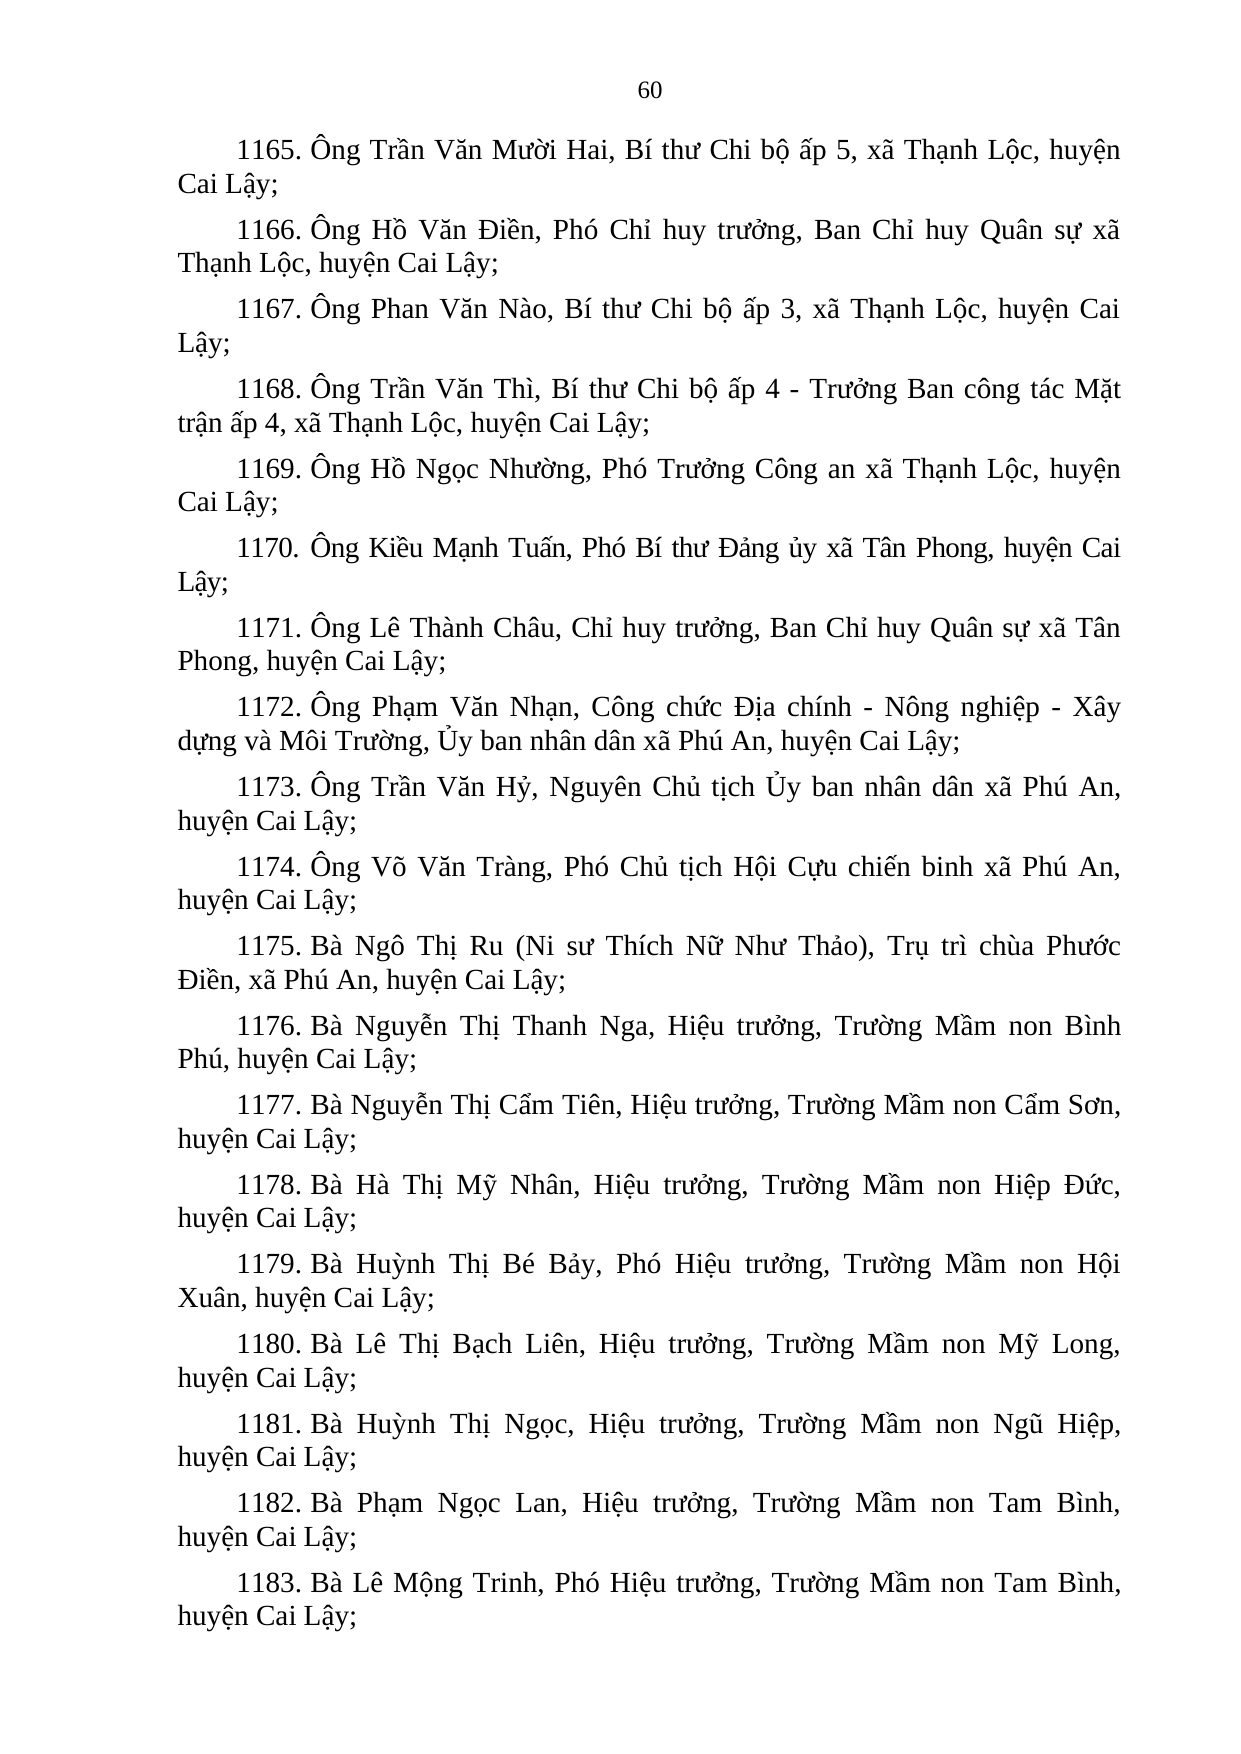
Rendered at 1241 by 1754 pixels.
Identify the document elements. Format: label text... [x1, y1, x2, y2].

list Bà Nguyễn Thị Cẩm Tiên, Hiệu trưởng, Trường Mầm non Cẩm Sơn, huyện Cai Lậy; [177, 1087, 1122, 1154]
list Ông Phạm Văn Nhạn, Công chức Địa chính - Nông nghiệp - Xây dựng và Môi Trường, Ủy ban nhân dân xã Phú An, huyện Cai Lậy; [177, 689, 1122, 757]
list Bà Nguyễn Thị Thanh Nga, Hiệu trưởng, Trường Mầm non Bình Phú, huyện Cai Lậy; [177, 1008, 1122, 1075]
list Ông Kiều Mạnh Tuấn, Phó Bí thư Đảng ủy xã Tân Phong, huyện Cai Lậy; [177, 530, 1122, 597]
list Bà Hà Thị Mỹ Nhân, Hiệu trưởng, Trường Mầm non Hiệp Đức, huyện Cai Lậy; [177, 1167, 1122, 1234]
list Ông Trần Văn Mười Hai, Bí thư Chi bộ ấp 5, xã Thạnh Lộc, huyện Cai Lậy; [177, 132, 1122, 199]
list Bà Lê Mộng Trinh, Phó Hiệu trưởng, Trường Mầm non Tam Bình, huyện Cai Lậy; [177, 1565, 1122, 1632]
list Bà Huỳnh Thị Ngọc, Hiệu trưởng, Trường Mầm non Ngũ Hiệp, huyện Cai Lậy; [177, 1406, 1122, 1473]
list Bà Ngô Thị Ru (Ni sư Thích Nữ Như Thảo), Trụ trì chùa Phước Điền, xã Phú An, huyện Cai Lậy; [177, 928, 1122, 995]
list Ông Phan Văn Nào, Bí thư Chi bộ ấp 3, xã Thạnh Lộc, huyện Cai Lậy; [177, 292, 1122, 359]
list Bà Huỳnh Thị Bé Bảy, Phó Hiệu trưởng, Trường Mầm non Hội Xuân, huyện Cai Lậy; [177, 1247, 1122, 1314]
list Ông Hồ Ngọc Nhường, Phó Trưởng Công an xã Thạnh Lộc, huyện Cai Lậy; [177, 451, 1122, 518]
list Ông Lê Thành Châu, Chỉ huy trưởng, Ban Chỉ huy Quân sự xã Tân Phong, huyện Cai Lậy; [177, 610, 1122, 677]
list Bà Lê Thị Bạch Liên, Hiệu trưởng, Trường Mầm non Mỹ Long, huyện Cai Lậy; [177, 1326, 1122, 1393]
list Ông Trần Văn Thì, Bí thư Chi bộ ấp 4 - Trưởng Ban công tác Mặt trận ấp 4, xã Thạnh Lộc, huyện Cai Lậy; [177, 371, 1122, 438]
list Ông Hồ Văn Điền, Phó Chỉ huy trưởng, Ban Chỉ huy Quân sự xã Thạnh Lộc, huyện Cai Lậy; [177, 212, 1122, 279]
list Bà Phạm Ngọc Lan, Hiệu trưởng, Trường Mầm non Tam Bình, huyện Cai Lậy; [177, 1485, 1122, 1552]
list Ông Võ Văn Tràng, Phó Chủ tịch Hội Cựu chiến binh xã Phú An, huyện Cai Lậy; [177, 849, 1122, 916]
list Ông Trần Văn Hỷ, Nguyên Chủ tịch Ủy ban nhân dân xã Phú An, huyện Cai Lậy; [177, 769, 1122, 836]
